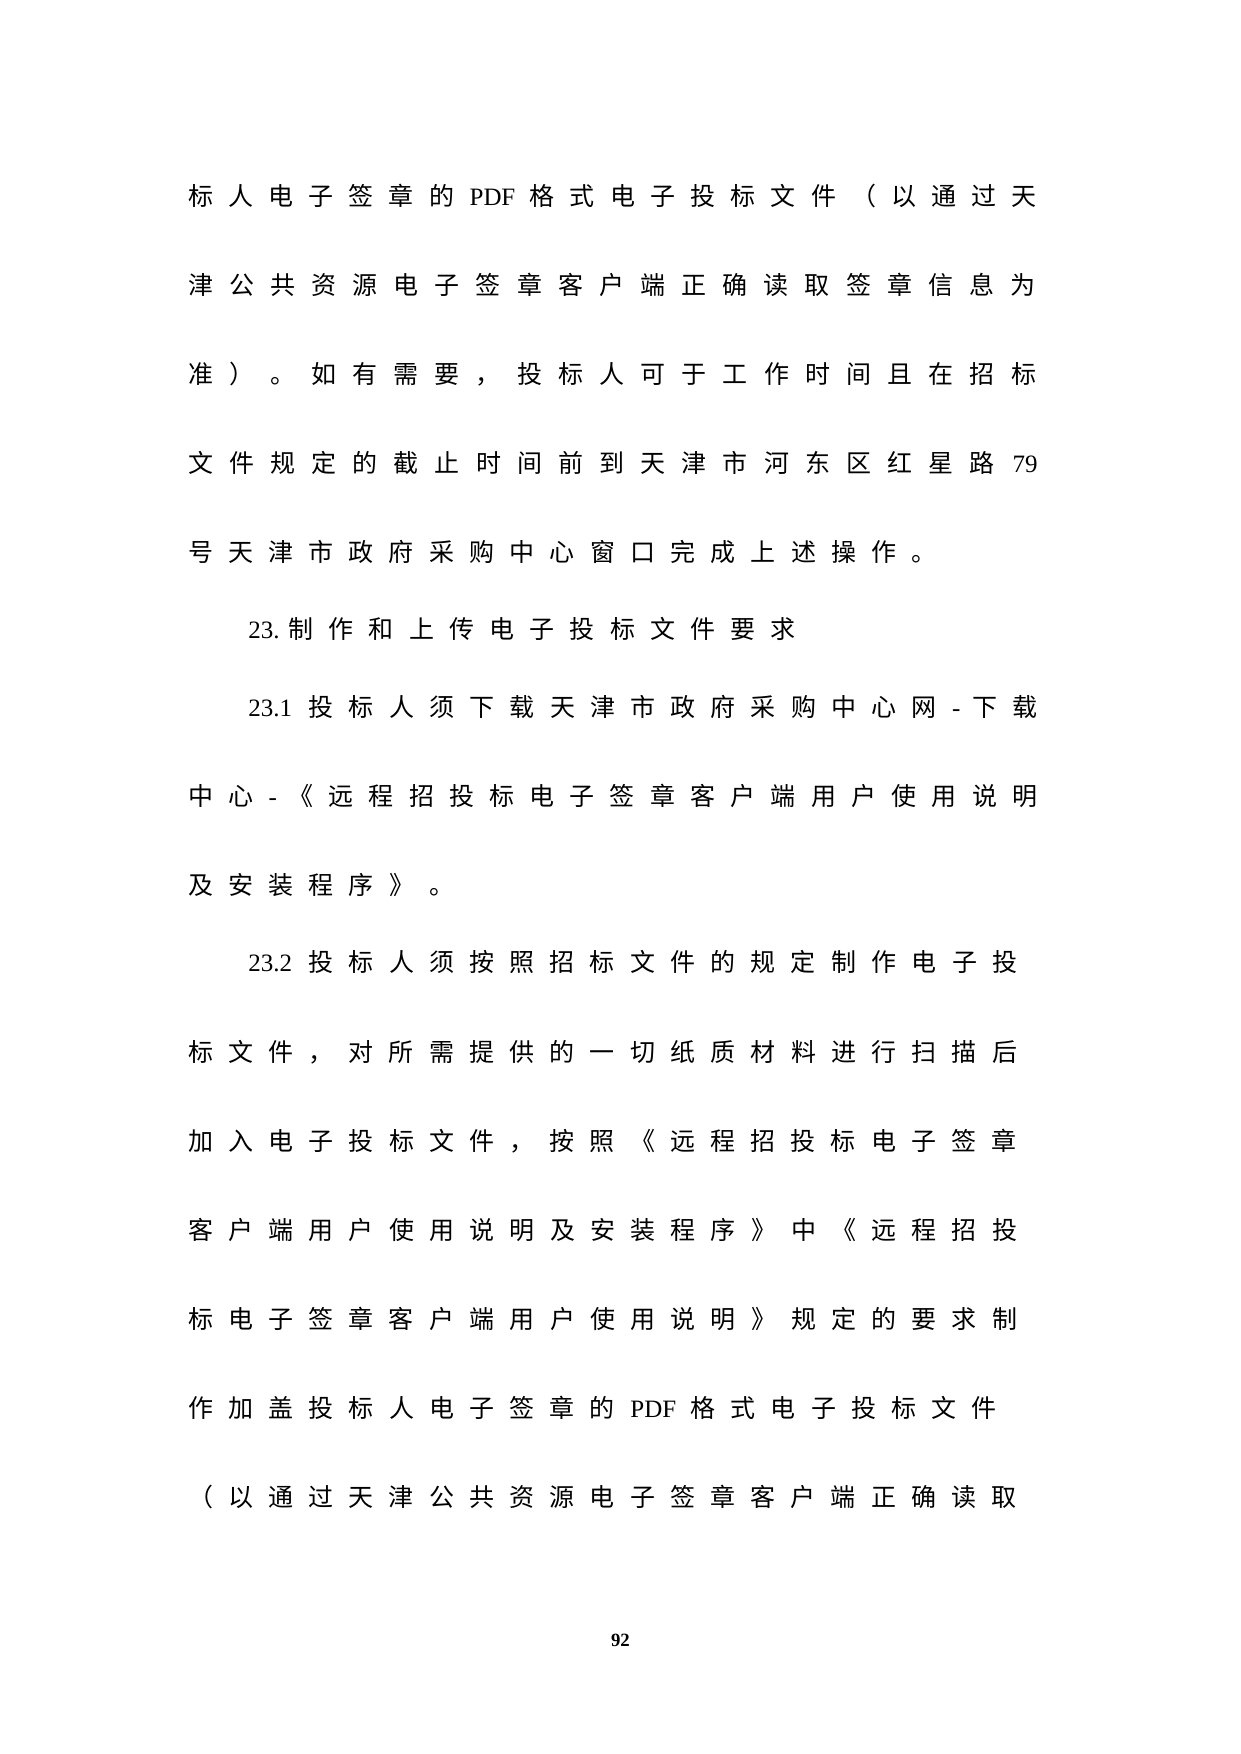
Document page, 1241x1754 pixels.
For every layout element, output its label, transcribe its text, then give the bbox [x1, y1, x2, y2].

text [188, 164, 1052, 580]
text 23. 制作和上传电子投标文件要求 [188, 598, 1052, 658]
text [188, 931, 1052, 1525]
text 23.1 投标人须下载天津市政府采购中心网-下载中心-《远程招投标电子签章客户端用户使用说明及安装程序》。 [188, 676, 1052, 913]
